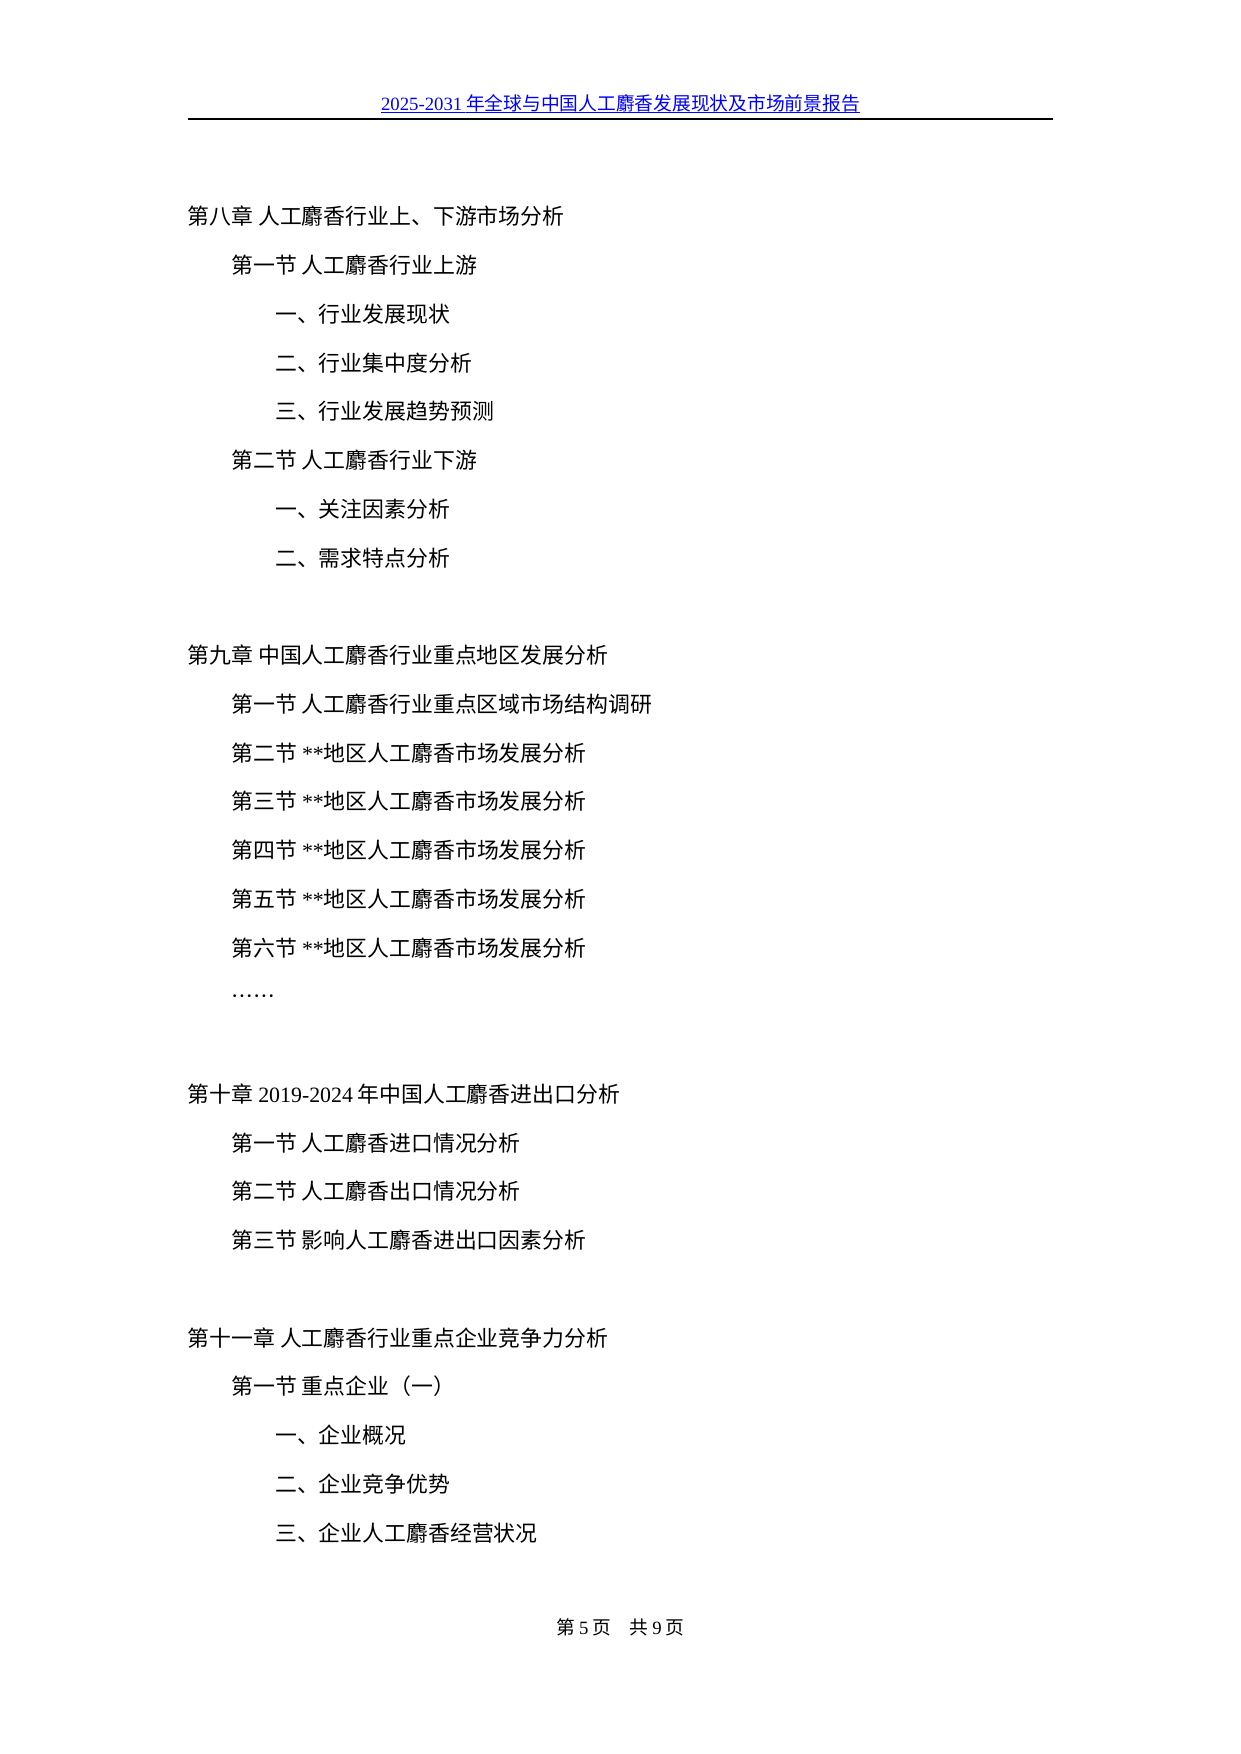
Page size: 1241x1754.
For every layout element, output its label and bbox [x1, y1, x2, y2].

text [187, 150, 1053, 1548]
